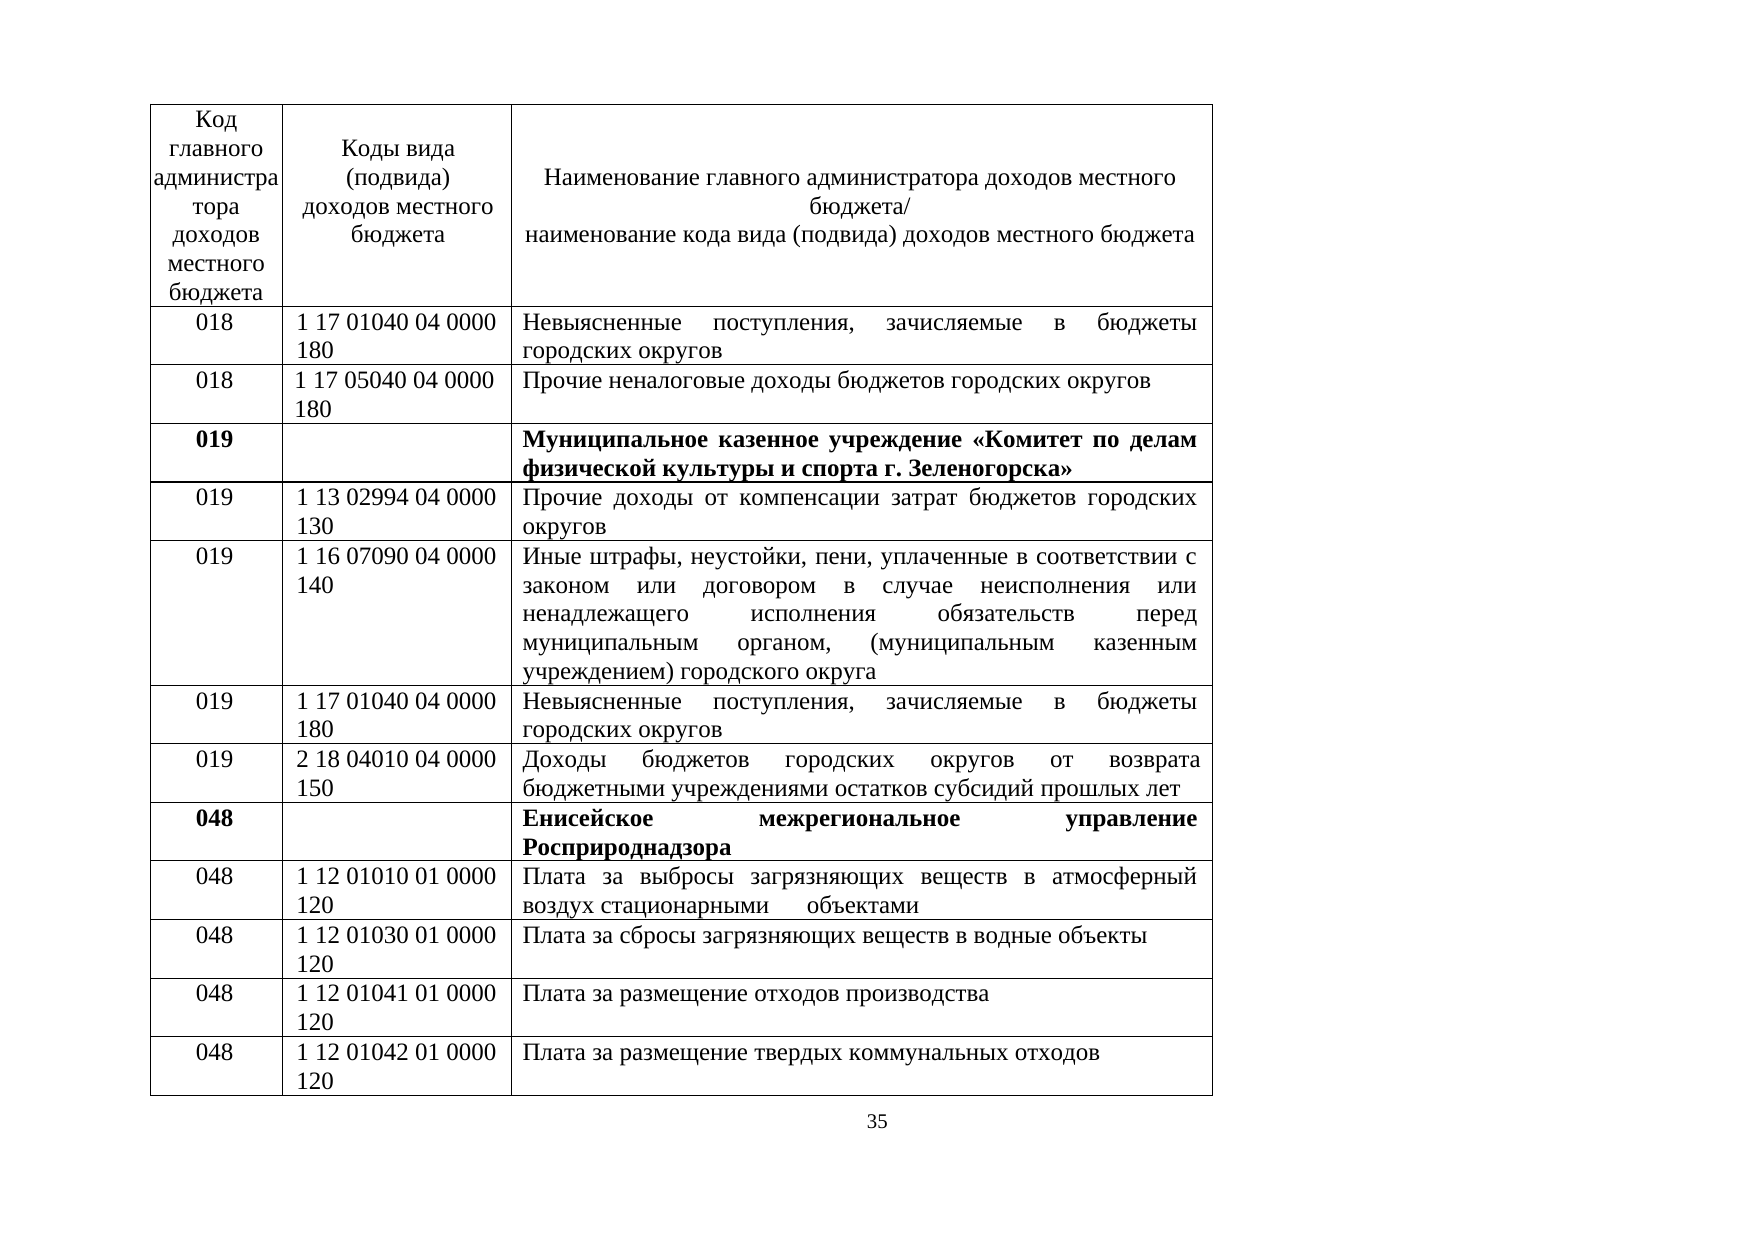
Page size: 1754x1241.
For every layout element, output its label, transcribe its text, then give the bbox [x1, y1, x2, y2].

table_cell Енисейское межрегиональное управление Росприроднадзора [512, 803, 1212, 860]
table_cell 2 18 04010 04 0000 150 [283, 744, 511, 802]
table_cell 1 12 01041 01 0000 120 [283, 979, 511, 1036]
table_cell [283, 424, 511, 481]
table_cell 048 [151, 979, 282, 1036]
table_cell 019 [151, 686, 282, 743]
table_cell Доходы бюджетов городских округов от возврата бюджетными учреждениями остатков субсидий прошлых лет [512, 744, 1212, 802]
table_cell Прочие доходы от компенсации затрат бюджетов городских округов [512, 483, 1212, 540]
table_cell [283, 803, 511, 860]
table_cell 048 [151, 861, 282, 919]
table_cell 019 [151, 483, 282, 540]
table_cell Прочие неналоговые доходы бюджетов городских округов [512, 365, 1212, 423]
table_cell 019 [151, 424, 282, 481]
table_cell 1 12 01010 01 0000 120 [283, 861, 511, 919]
table_cell Муниципальное казенное учреждение «Комитет по делам физической культуры и спорта г. Зеленогорска» [512, 424, 1212, 481]
table_cell 018 [151, 307, 282, 364]
table_cell Плата за выбросы загрязняющих веществ в атмосферный воздух стационарными объектами [512, 861, 1212, 919]
table_cell 019 [151, 744, 282, 802]
table_cell 048 [151, 920, 282, 977]
table_cell 1 12 01042 01 0000 120 [283, 1037, 511, 1094]
table_cell 1 16 07090 04 0000 140 [283, 541, 511, 685]
table_header Код главного администратора доходов местного бюджета [151, 105, 282, 306]
table_cell 1 17 05040 04 0000 180 [283, 365, 511, 423]
table_cell Плата за сбросы загрязняющих веществ в водные объекты [512, 920, 1212, 977]
table_cell 019 [151, 541, 282, 685]
table_cell 1 12 01030 01 0000 120 [283, 920, 511, 977]
table_header Коды вида (подвида) доходов местного бюджета [283, 105, 511, 306]
table_cell 048 [151, 1037, 282, 1094]
table_cell Плата за размещение отходов производства [512, 979, 1212, 1036]
table_header Наименование главного администратора доходов местного бюджета/ наименование кода вида (подвида) доходов местного бюджета [512, 105, 1212, 306]
table_cell 1 13 02994 04 0000 130 [283, 483, 511, 540]
table_cell Невыясненные поступления, зачисляемые в бюджеты городских округов [512, 686, 1212, 743]
table_cell Плата за размещение твердых коммунальных отходов [512, 1037, 1212, 1094]
table_cell Невыясненные поступления, зачисляемые в бюджеты городских округов [512, 307, 1212, 364]
table_cell 018 [151, 365, 282, 423]
table_cell 048 [151, 803, 282, 860]
table_cell 1 17 01040 04 0000 180 [283, 686, 511, 743]
table_cell 1 17 01040 04 0000 180 [283, 307, 511, 364]
table_cell Иные штрафы, неустойки, пени, уплаченные в соответствии с законом или договором в случае неисполнения или ненадлежащего исполнения обязательств перед муниципальным органом, (муниципальным казенным учреждением) городского округа [512, 541, 1212, 685]
